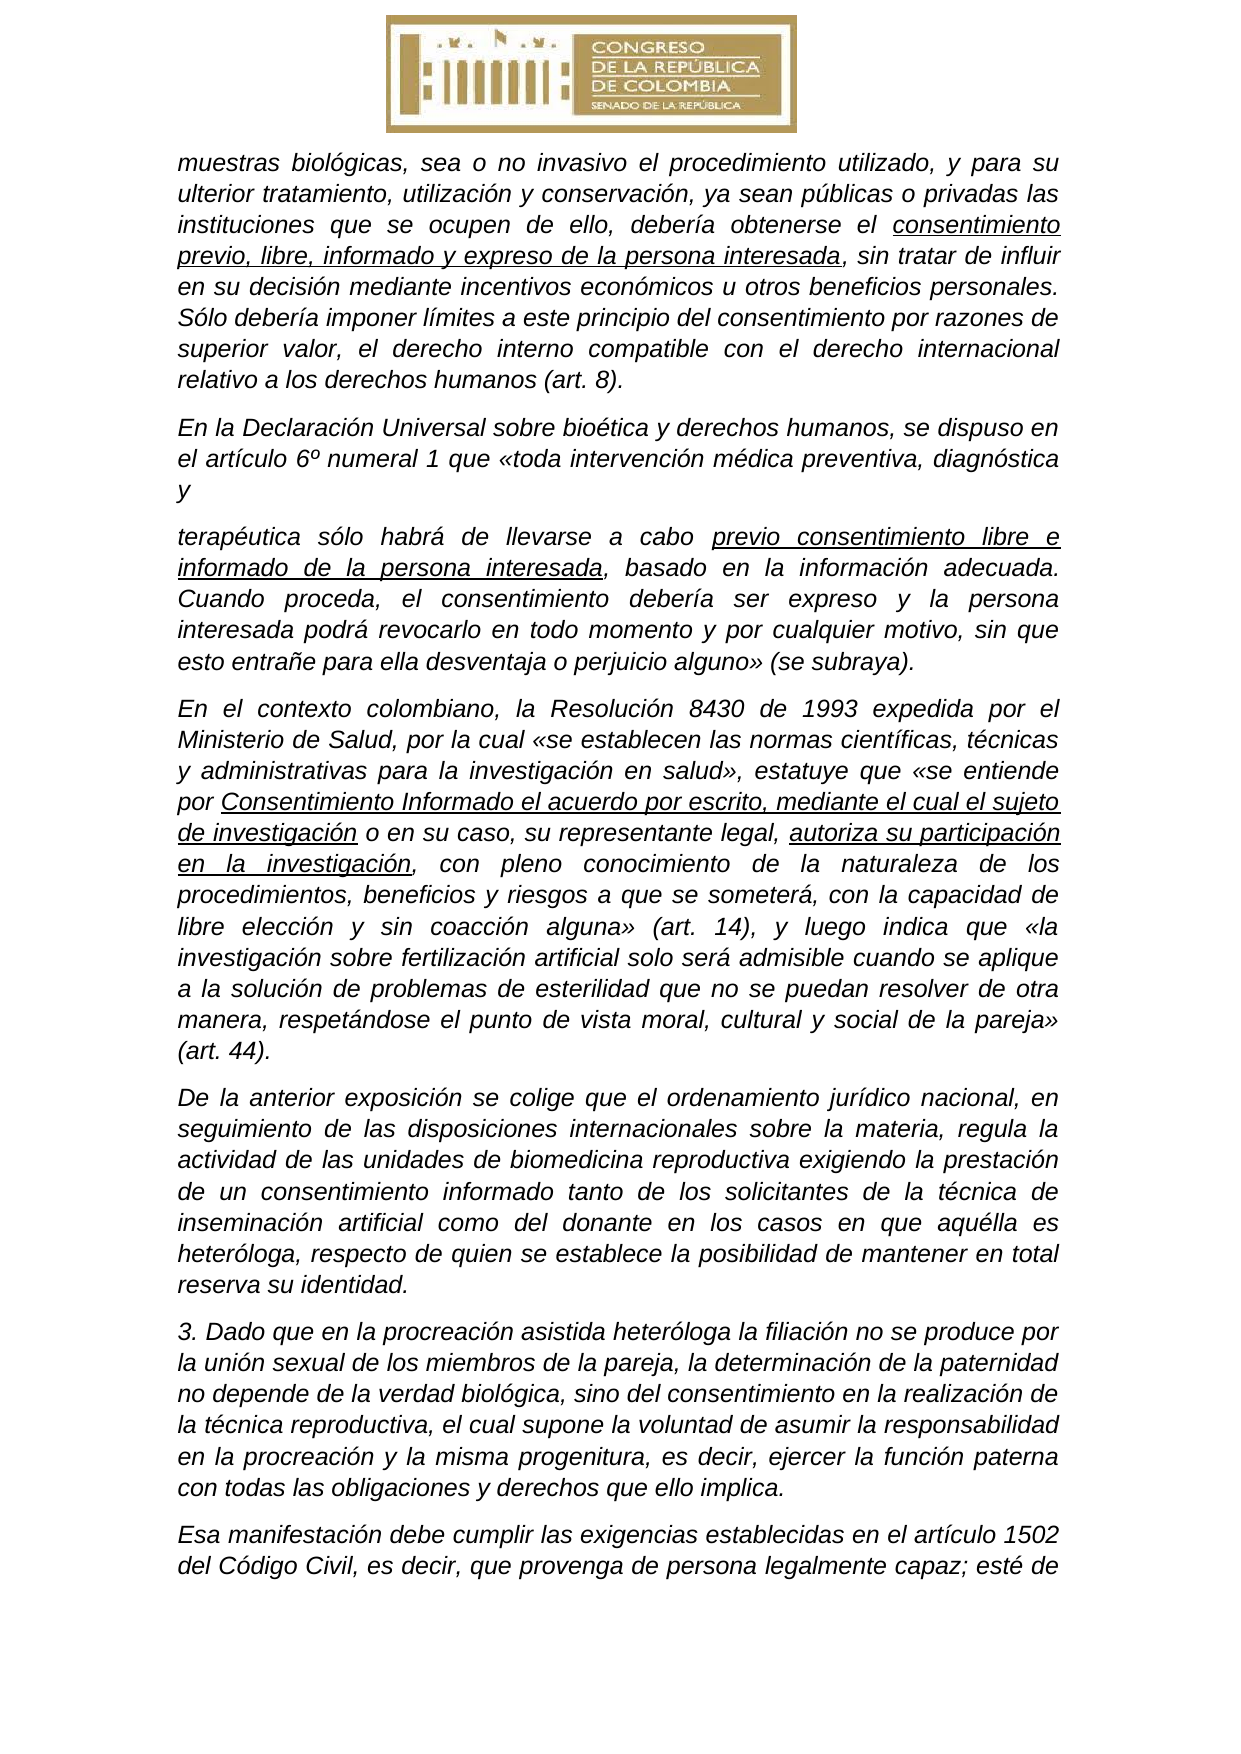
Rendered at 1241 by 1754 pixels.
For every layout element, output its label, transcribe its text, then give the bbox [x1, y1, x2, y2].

text 3. Dado que en la procreación asistida heteróloga la filiación no se produce por la unión sexual de los miembros de la pareja, la determinación de la paternidad no depende de la verdad biológica, sino del consentimiento en la realización de la técnica reproductiva, el cual supone la voluntad de asumir la responsabilidad en la procreación y la misma progenitura, es decir, ejercer la función paterna con todas las obligaciones y derechos que ello implica. [177, 1317, 1063, 1501]
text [177, 148, 1063, 394]
text De la anterior exposición se colige que el ordenamiento jurídico nacional, en seguimiento de las disposiciones internacionales sobre la materia, regula la actividad de las unidades de biomedicina reproductiva exigiendo la prestación de un consentimiento informado tanto de los solicitantes de la técnica de inseminación artificial como del donante en los casos en que aquélla es heteróloga, respecto de quien se establece la posibilidad de mantener en total reserva su identidad. [177, 1083, 1063, 1298]
text En el contexto colombiano, la Resolución 8430 de 1993 expedida por el Ministerio de Salud, por la cual «se establecen las normas científicas, técnicas y administrativas para la investigación en salud», estatuye que «se entiende por Consentimiento Informado el acuerdo por escrito, mediante el cual el sujeto de investigación o en su caso, su representante legal, autoriza su participación en la investigación, con pleno conocimiento de la naturaleza de los procedimientos, beneficios y riesgos a que se someterá, con la capacidad de libre elección y sin coacción alguna» (art. 14), y luego indica que «la investigación sobre fertilización artificial solo será admisible cuando se aplique a la solución de problemas de esterilidad que no se puedan resolver de otra manera, respetándose el punto de vista moral, cultural y social de la pareja» (art. 44). [177, 694, 1063, 1064]
text En la Declaración Universal sobre bioética y derechos humanos, se dispuso en el artículo 6º numeral 1 que «toda intervención médica preventiva, diagnóstica y [177, 413, 1063, 503]
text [177, 1520, 1063, 1580]
text terapéutica sólo habrá de llevarse a cabo previo consentimiento libre e informado de la persona interesada, basado en la información adecuada. Cuando proceda, el consentimiento debería ser expreso y la persona interesada podrá revocarlo en todo momento y por cualquier motivo, sin que esto entrañe para ella desventaja o perjuicio alguno» (se subraya). [177, 522, 1063, 675]
picture [386, 15, 797, 133]
